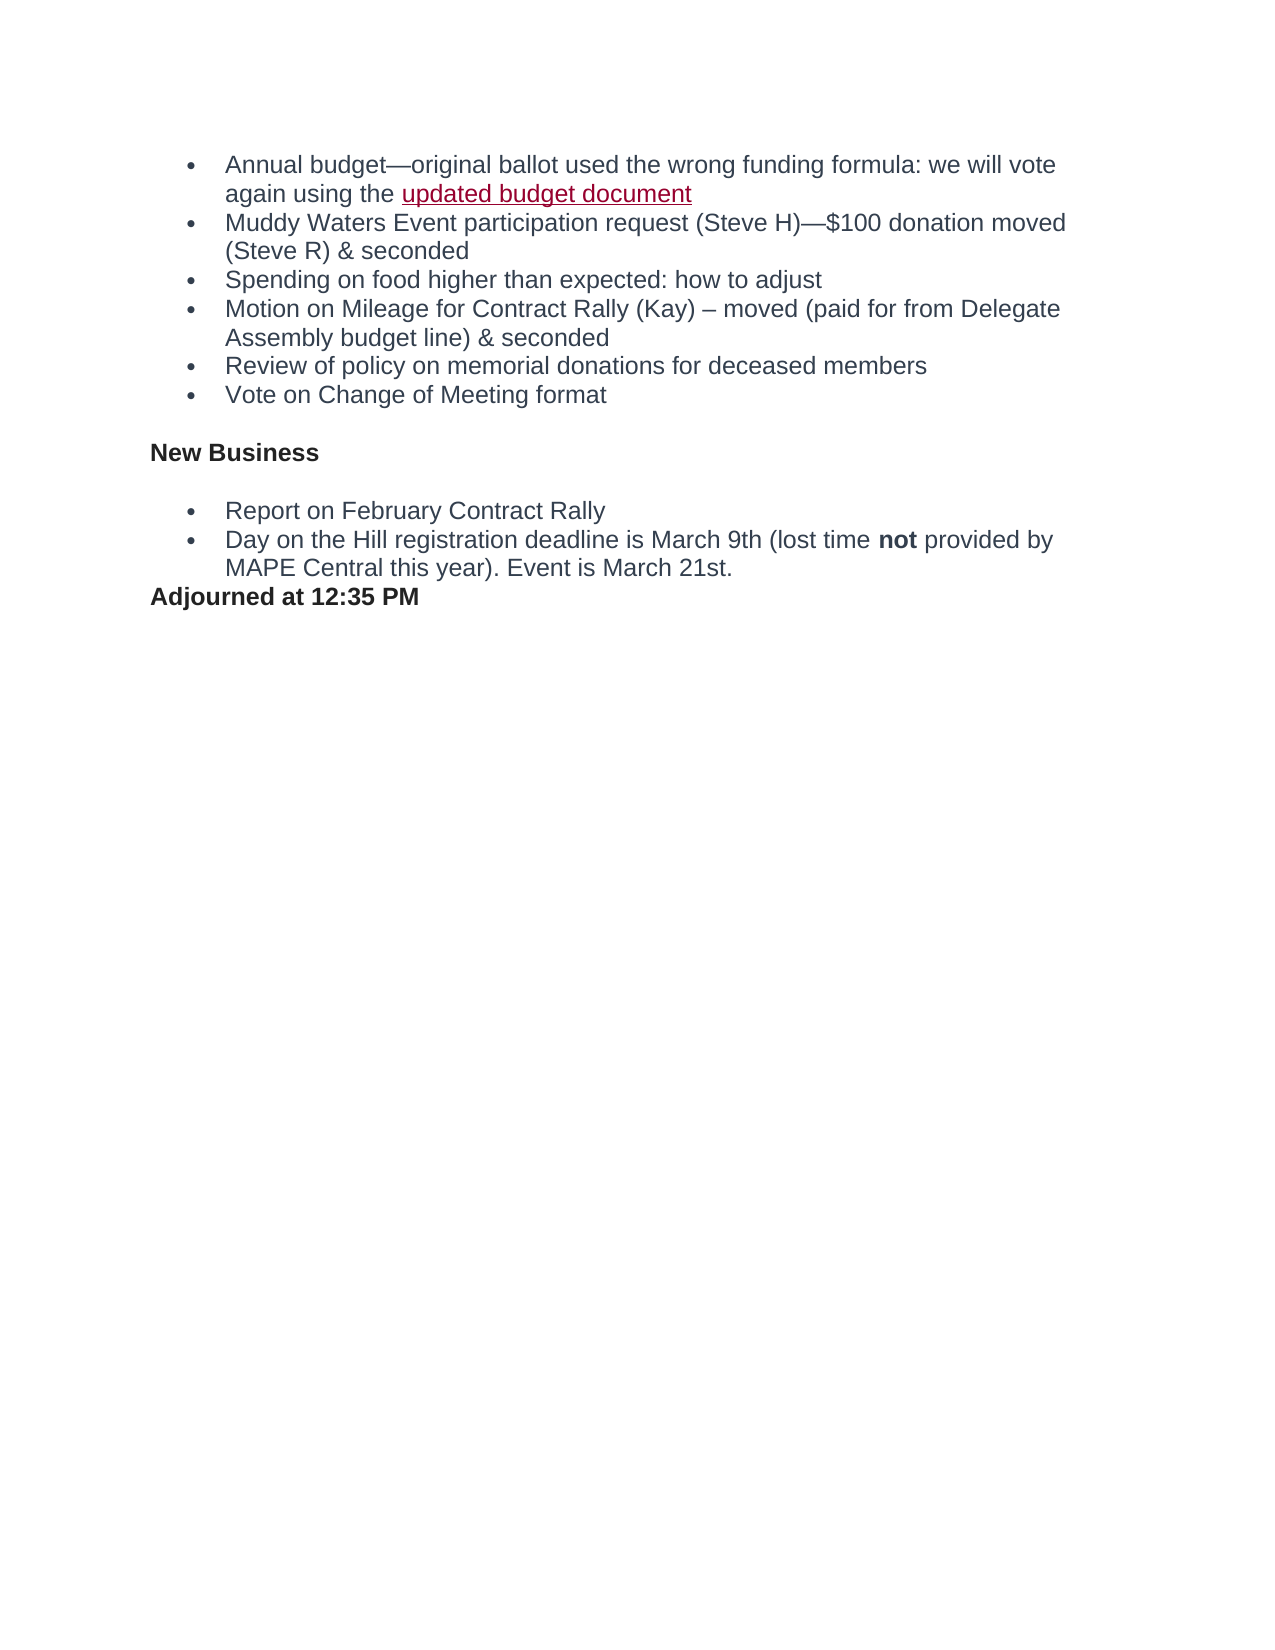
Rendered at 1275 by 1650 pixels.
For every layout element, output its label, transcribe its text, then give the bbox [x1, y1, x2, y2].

list Annual budget—original ballot used the wrong funding formula: we will vote again using the updated budget document [187, 150, 1125, 207]
list Spending on food higher than expected: how to adjust [187, 265, 1125, 294]
list Vote on Change of Meeting format [187, 380, 1125, 409]
list Motion on Mileage for Contract Rally (Kay) – moved (paid for from Delegate Assembly budget line) & seconded [187, 294, 1125, 351]
text New Business [150, 438, 1125, 467]
list Report on February Contract Rally [187, 496, 1125, 524]
list Day on the Hill registration deadline is March 9th (lost time not provided by MAPE Central this year). Event is March 21st. [187, 524, 1125, 582]
list Review of policy on memorial donations for deceased members [187, 351, 1125, 380]
list Muddy Waters Event participation request (Steve H)—$100 donation moved (Steve R) & seconded [187, 207, 1125, 265]
text Adjourned at 12:35 PM [150, 582, 1125, 611]
